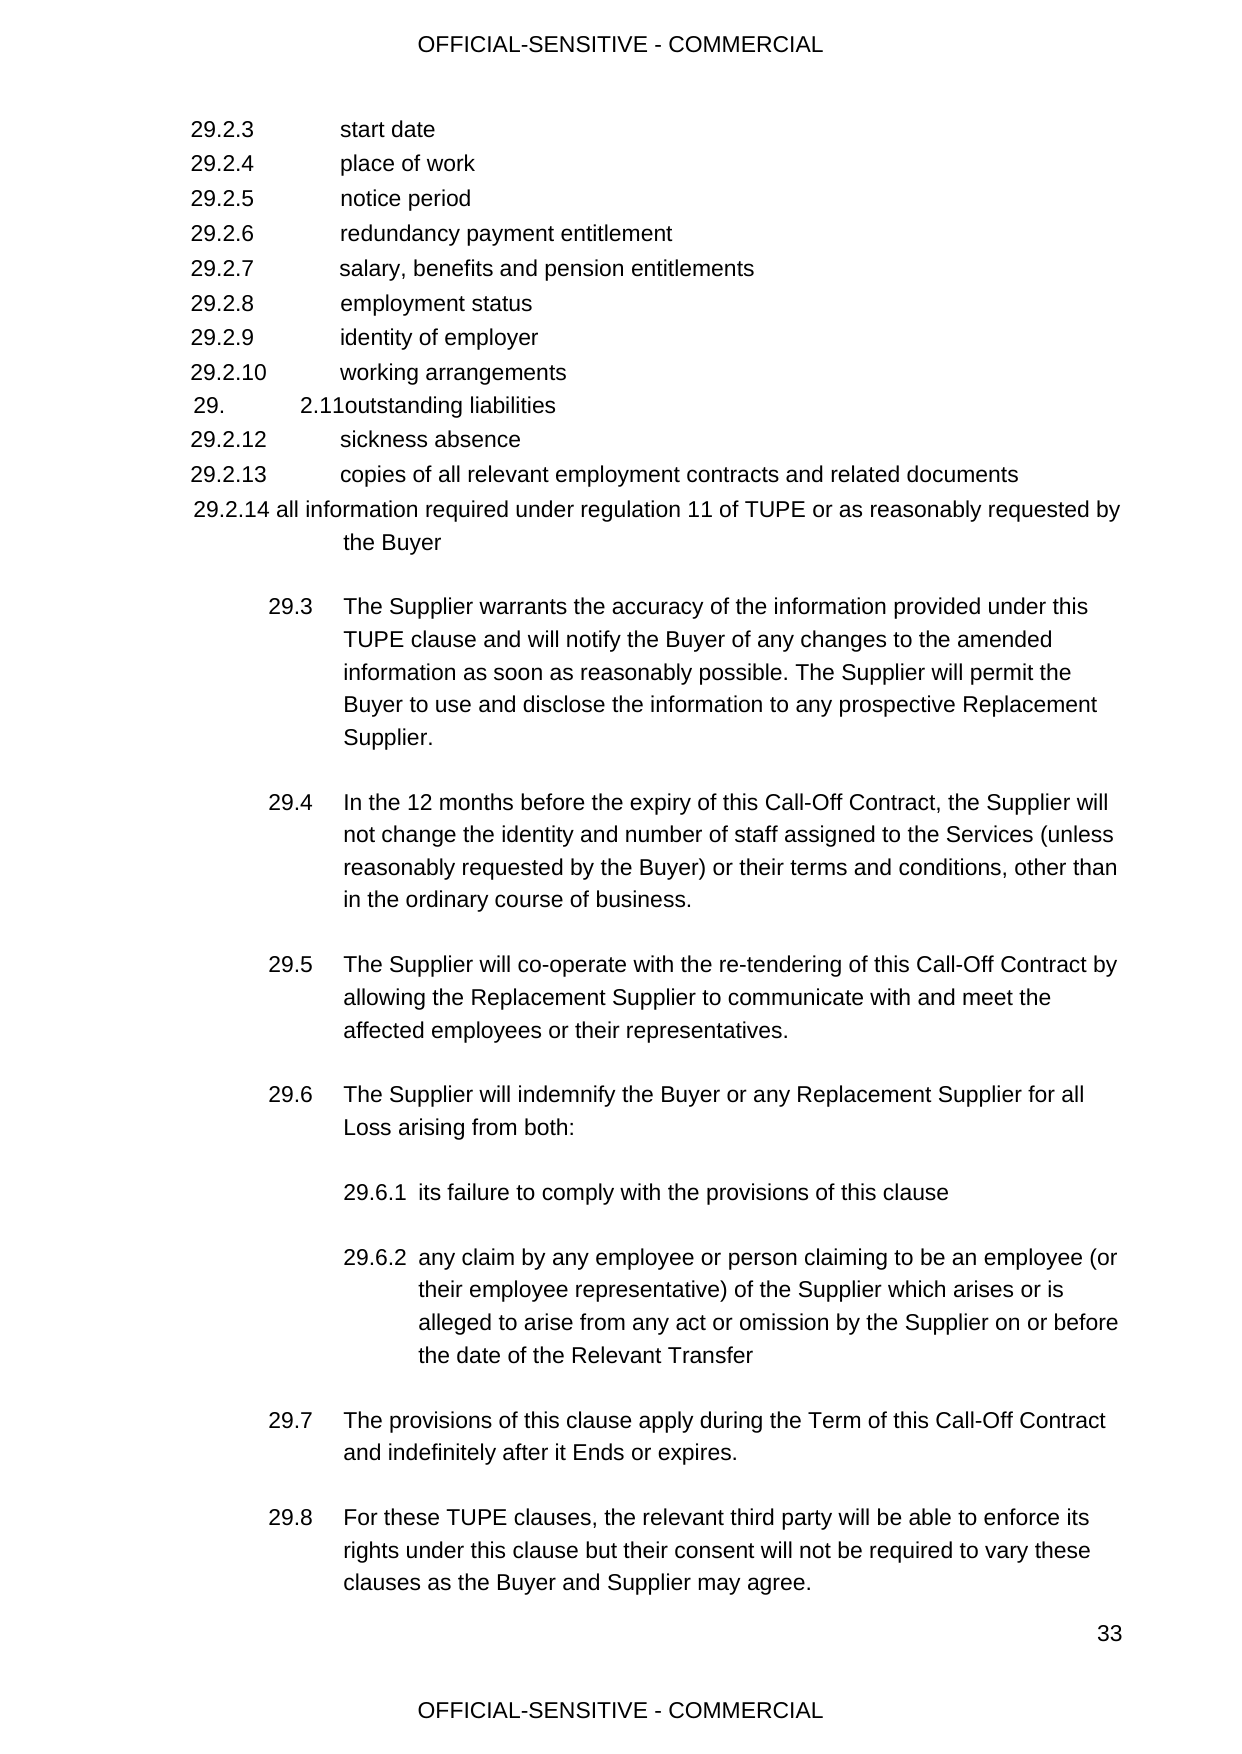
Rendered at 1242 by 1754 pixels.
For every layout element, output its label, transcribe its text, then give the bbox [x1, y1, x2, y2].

text 29.2.4 place of work [0, 150, 1122, 177]
list In the 12 months before the expiry of this Call-Off Contract, the Supplier will not change the identity and number of staff assigned to the Services (unless reasonably requested by the Buyer) or their terms and conditions, other than in the ordinary course of business. [268, 789, 1121, 913]
list The Supplier warrants the accuracy of the information provided under this TUPE clause and will notify the Buyer of any changes to the amended information as soon as reasonably possible. The Supplier will permit the Buyer to use and disclose the information to any prospective Replacement Supplier. [268, 593, 1121, 750]
list The Supplier will indemnify the Buyer or any Replacement Supplier for all Loss arising from both: [268, 1081, 1121, 1140]
text 29.2.13 copies of all relevant employment contracts and related documents [0, 461, 1122, 487]
list The provisions of this clause apply during the Term of this Call-Off Contract and indefinitely after it Ends or expires. [268, 1407, 1121, 1466]
list any claim by any employee or person claiming to be an employee (or their employee representative) of the Supplier which arises or is alleged to arise from any act or omission by the Supplier on or before the date of the Relevant Transfer [343, 1244, 1121, 1368]
text 29.2.12 sickness absence [0, 426, 1122, 453]
list its failure to comply with the provisions of this clause [343, 1179, 1121, 1205]
list For these TUPE clauses, the relevant third party will be able to enforce its rights under this clause but their consent will not be required to vary these clauses as the Buyer and Supplier may agree. [268, 1504, 1121, 1596]
list The Supplier will co-operate with the re-tendering of this Call-Off Contract by allowing the Replacement Supplier to communicate with and meet the affected employees or their representatives. [268, 951, 1121, 1043]
text 29.2.6 redundancy payment entitlement [0, 220, 1122, 246]
text 29.2.10 working arrangements [0, 359, 1122, 385]
text 29.2.9 identity of employer [0, 324, 1122, 351]
list 2.11outstanding liabilities [193, 392, 1121, 418]
text 29.2.8 employment status [0, 289, 1122, 316]
text 29.2.14 all information required under regulation 11 of TUPE or as reasonably requested by the Buyer [193, 496, 1121, 555]
text 29.2.7 salary, benefits and pension entitlements [0, 255, 1122, 281]
text 29.2.3 start date [0, 116, 1122, 142]
text 29.2.5 notice period [0, 185, 1122, 212]
